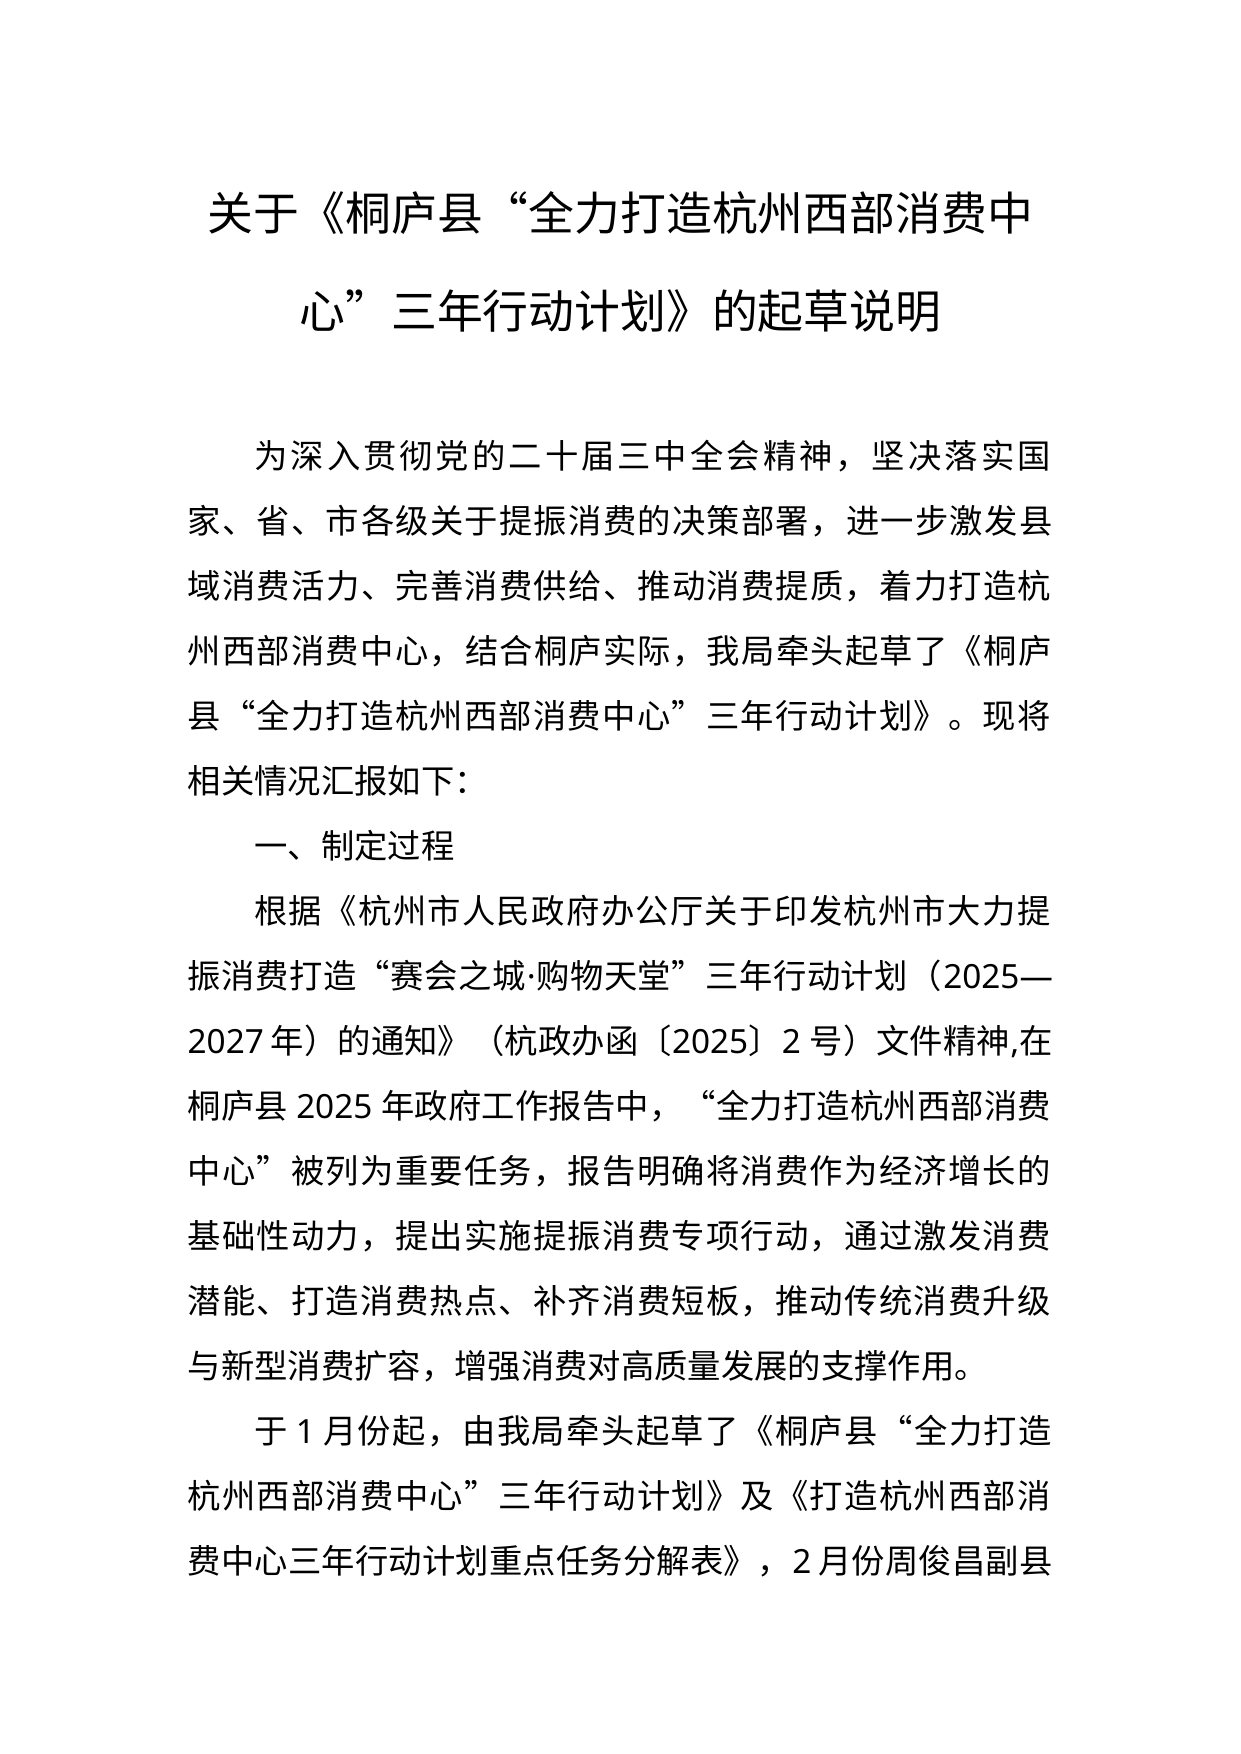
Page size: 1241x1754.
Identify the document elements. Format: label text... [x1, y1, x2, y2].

text 为深入贯彻党的二十届三中全会精神，坚决落实国家、省、市各级关于提振消费的决策部署，进一步激发县域消费活力、完善消费供给、推动消费提质，着力打造杭州西部消费中心，结合桐庐实际，我局牵头起草了《桐庐县“全力打造杭州西部消费中心”三年行动计划》。现将相关情况汇报如下： [187, 422, 1053, 812]
text 关于《桐庐县“全力打造杭州西部消费中心”三年行动计划》的起草说明 [187, 162, 1053, 357]
text 一、制定过程 [187, 812, 1053, 877]
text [187, 1397, 1053, 1592]
text 根据《杭州市人民政府办公厅关于印发杭州市大力提振消费打造“赛会之城·购物天堂”三年行动计划（2025—2027年）的通知》（杭政办函〔2025〕2 号）文件精神,在桐庐县 2025 年政府工作报告中，“全力打造杭州西部消费中心”被列为重要任务，报告明确将消费作为经济增长的基础性动力，提出实施提振消费专项行动，通过激发消费潜能、打造消费热点、补齐消费短板，推动传统消费升级与新型消费扩容，增强消费对高质量发展的支撑作用。 [187, 877, 1053, 1397]
